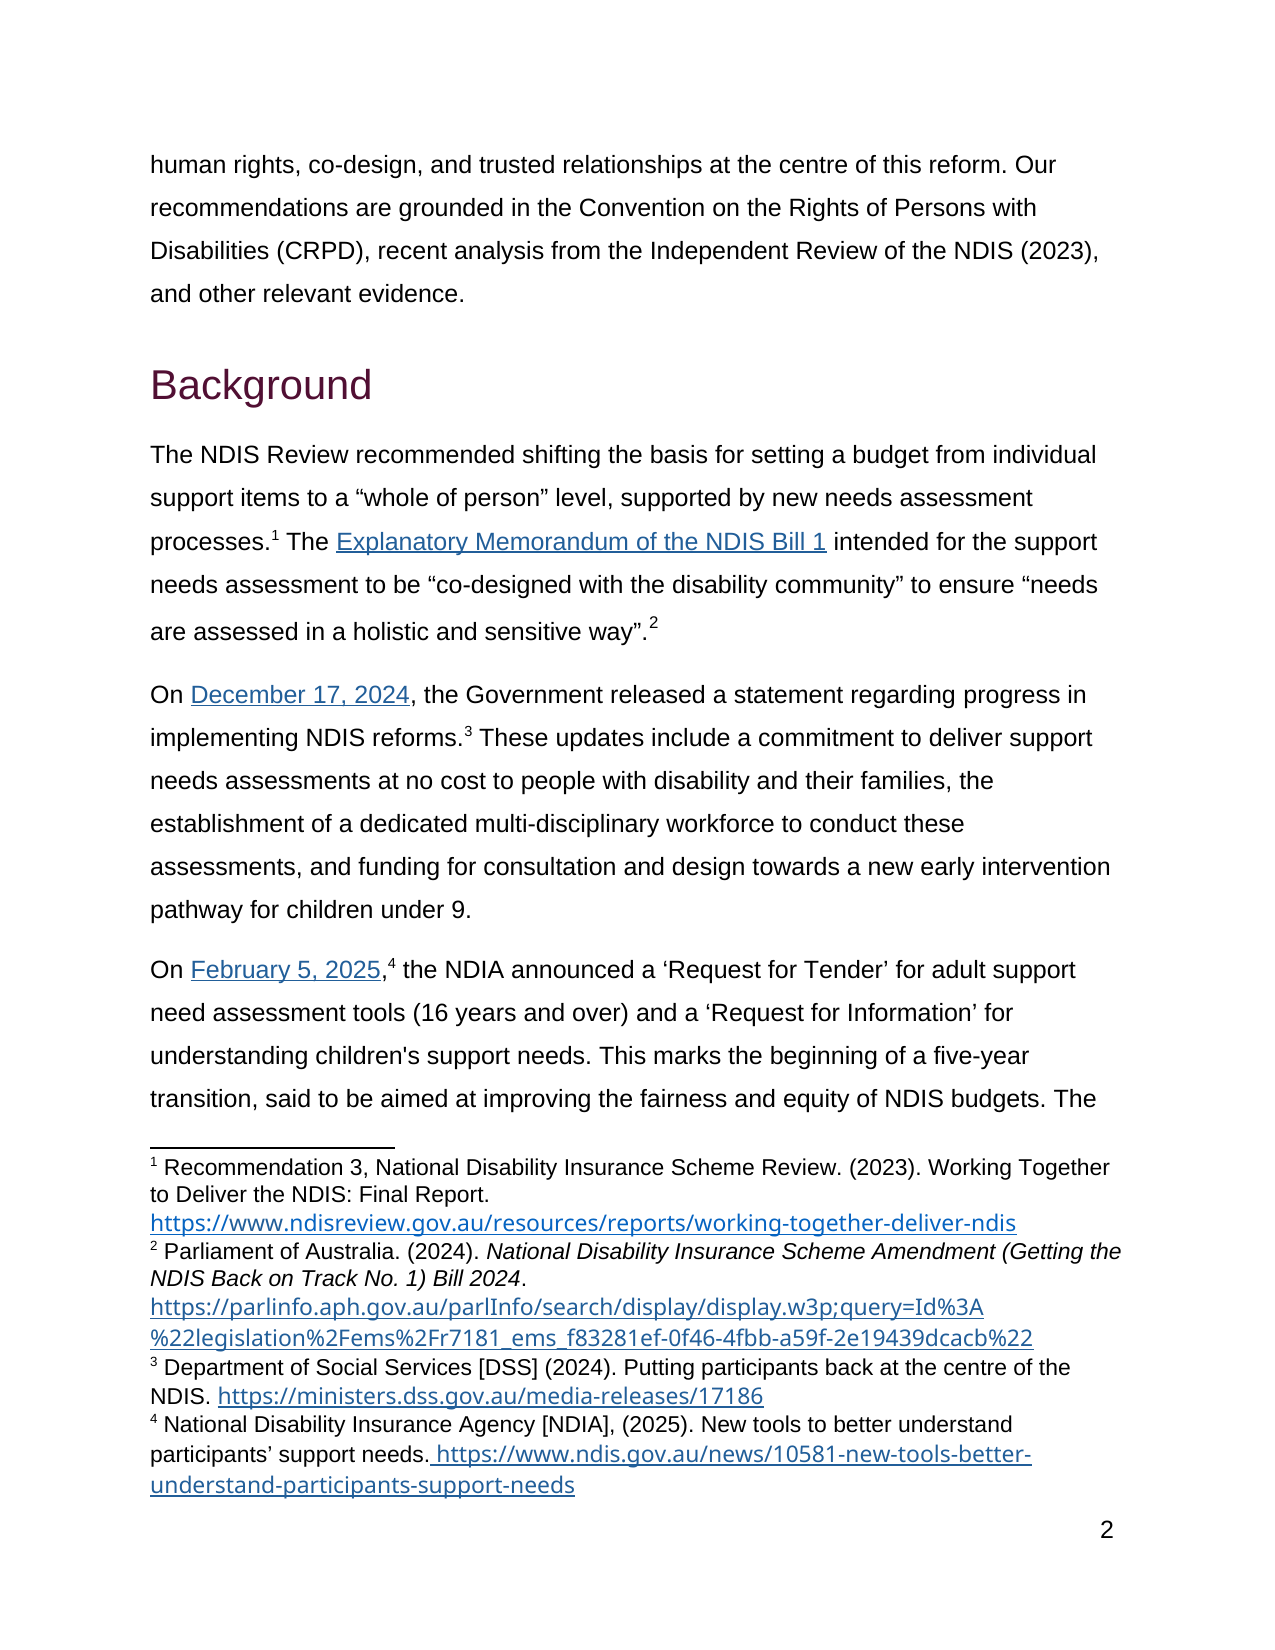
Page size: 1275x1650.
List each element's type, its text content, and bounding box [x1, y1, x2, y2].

text On December 17, 2024, the Government released a statement regarding progress in implementing NDIS reforms. These updates include a commitment to deliver support needs assessments at no cost to people with disability and their families, the establishment of a dedicated multi-disciplinary workforce to conduct these assessments, and funding for consultation and design towards a new early intervention pathway for children under 9. [150, 680, 1125, 924]
text The NDIS Review recommended shifting the basis for setting a budget from individual support items to a “whole of person” level, supported by new needs assessment processes. The Explanatory Memorandum of the NDIS Bill 1 intended for the support needs assessment to be “co-designed with the disability community” to ensure “needs are assessed in a holistic and sensitive way”. [150, 440, 1125, 646]
text On February 5, 2025, the NDIA announced a ‘Request for Tender’ for adult support need assessment tools (16 years and over) and a ‘Request for Information’ for understanding children's support needs. This marks the beginning of a five-year transition, said to be aimed at improving the fairness and equity of NDIS budgets. The new approach seeks to reduce the administrative and financial burdens on participants, eliminating the need for self-sourced reports and evidence. The Agency claims this will lead to more equitable budgets and greater flexibility in support arrangements. [150, 955, 1125, 1113]
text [150, 150, 1125, 308]
subtitle Background [150, 360, 1125, 408]
